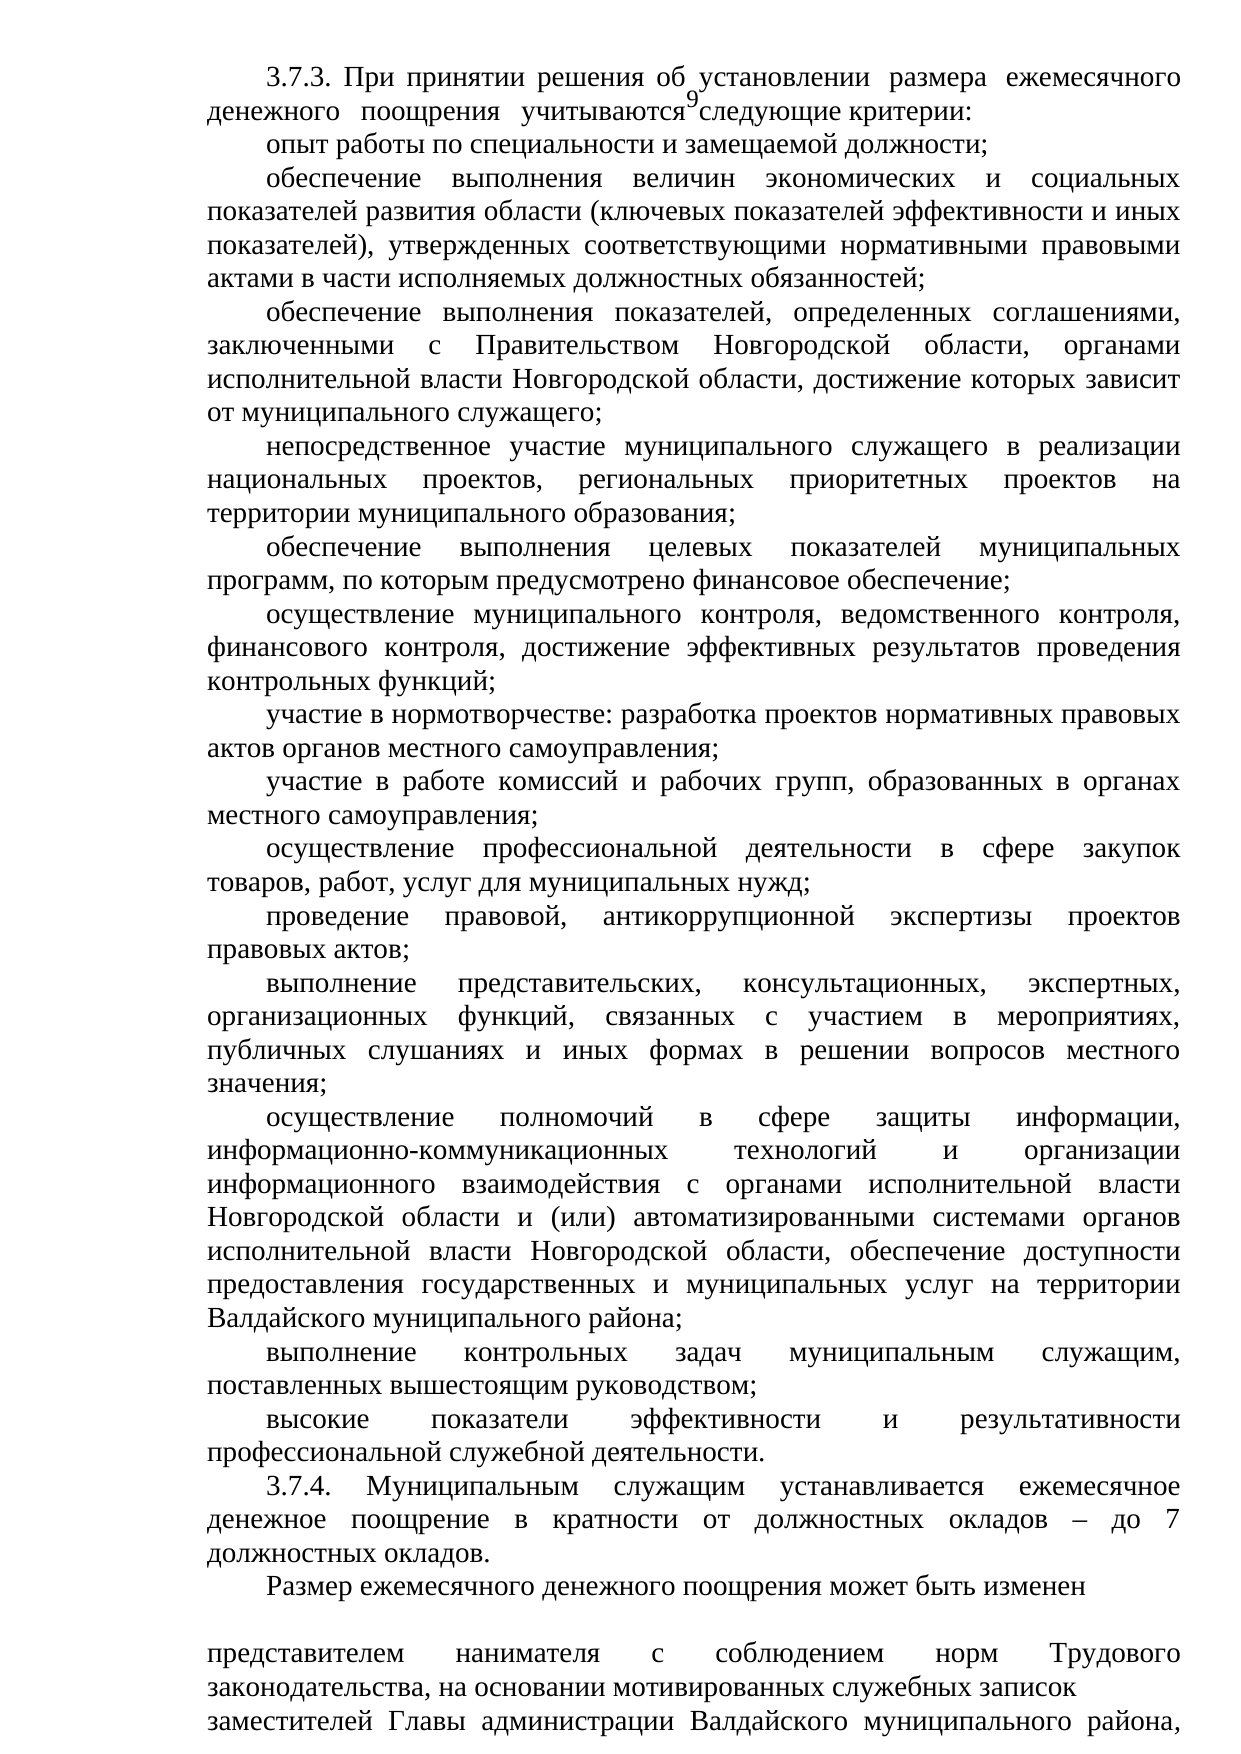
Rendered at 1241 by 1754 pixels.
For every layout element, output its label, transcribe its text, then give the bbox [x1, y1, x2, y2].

text выполнение контрольных задач муниципальным служащим, поставленных вышестоящим руководством; [207, 1334, 1181, 1401]
text 3.7.3. При принятии решения об установлении размера ежемесячного денежного поощрения учитываются следующие критерии: [207, 59, 1181, 126]
text выполнение представительских, консультационных, экспертных, организационных функций, связанных с участием в мероприятиях, публичных слушаниях и иных формах в решении вопросов местного значения; [207, 965, 1181, 1099]
text опыт работы по специальности и замещаемой должности; [207, 126, 1181, 160]
text осуществление профессиональной деятельности в сфере закупок товаров, работ, услуг для муниципальных нужд; [207, 831, 1181, 898]
text участие в работе комиссий и рабочих групп, образованных в органах местного самоуправления; [207, 763, 1181, 831]
text представителем нанимателя с соблюдением норм Трудового законодательства, на основании мотивированных служебных записок [207, 1636, 1181, 1703]
text проведение правовой, антикоррупционной экспертизы проектов правовых актов; [207, 898, 1181, 965]
text 3.7.4. Муниципальным служащим устанавливается ежемесячное денежное поощрение в кратности от должностных окладов – до 7 должностных окладов. [207, 1468, 1181, 1568]
text высокие показатели эффективности и результативности профессиональной служебной деятельности. [207, 1401, 1181, 1468]
text осуществление полномочий в сфере защиты информации, информационно-коммуникационных технологий и организации информационного взаимодействия с органами исполнительной власти Новгородской области и (или) автоматизированными системами органов исполнительной власти Новгородской области, обеспечение доступности предоставления государственных и муниципальных услуг на территории Валдайского муниципального района; [207, 1099, 1181, 1334]
text непосредственное участие муниципального служащего в реализации национальных проектов, региональных приоритетных проектов на территории муниципального образования; [207, 428, 1181, 529]
text обеспечение выполнения целевых показателей муниципальных программ, по которым предусмотрено финансовое обеспечение; [207, 529, 1181, 596]
text осуществление муниципального контроля, ведомственного контроля, финансового контроля, достижение эффективных результатов проведения контрольных функций; [207, 596, 1181, 696]
text участие в нормотворчестве: разработка проектов нормативных правовых актов органов местного самоуправления; [207, 696, 1181, 763]
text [207, 1703, 1181, 1736]
text обеспечение выполнения величин экономических и социальных показателей развития области (ключевых показателей эффективности и иных показателей), утвержденных соответствующими нормативными правовыми актами в части исполняемых должностных обязанностей; [207, 160, 1181, 294]
text обеспечение выполнения показателей, определенных соглашениями, заключенными с Правительством Новгородской области, органами исполнительной власти Новгородской области, достижение которых зависит от муниципального служащего; [207, 294, 1181, 428]
text Размер ежемесячного денежного поощрения может быть изменен [207, 1568, 1181, 1602]
